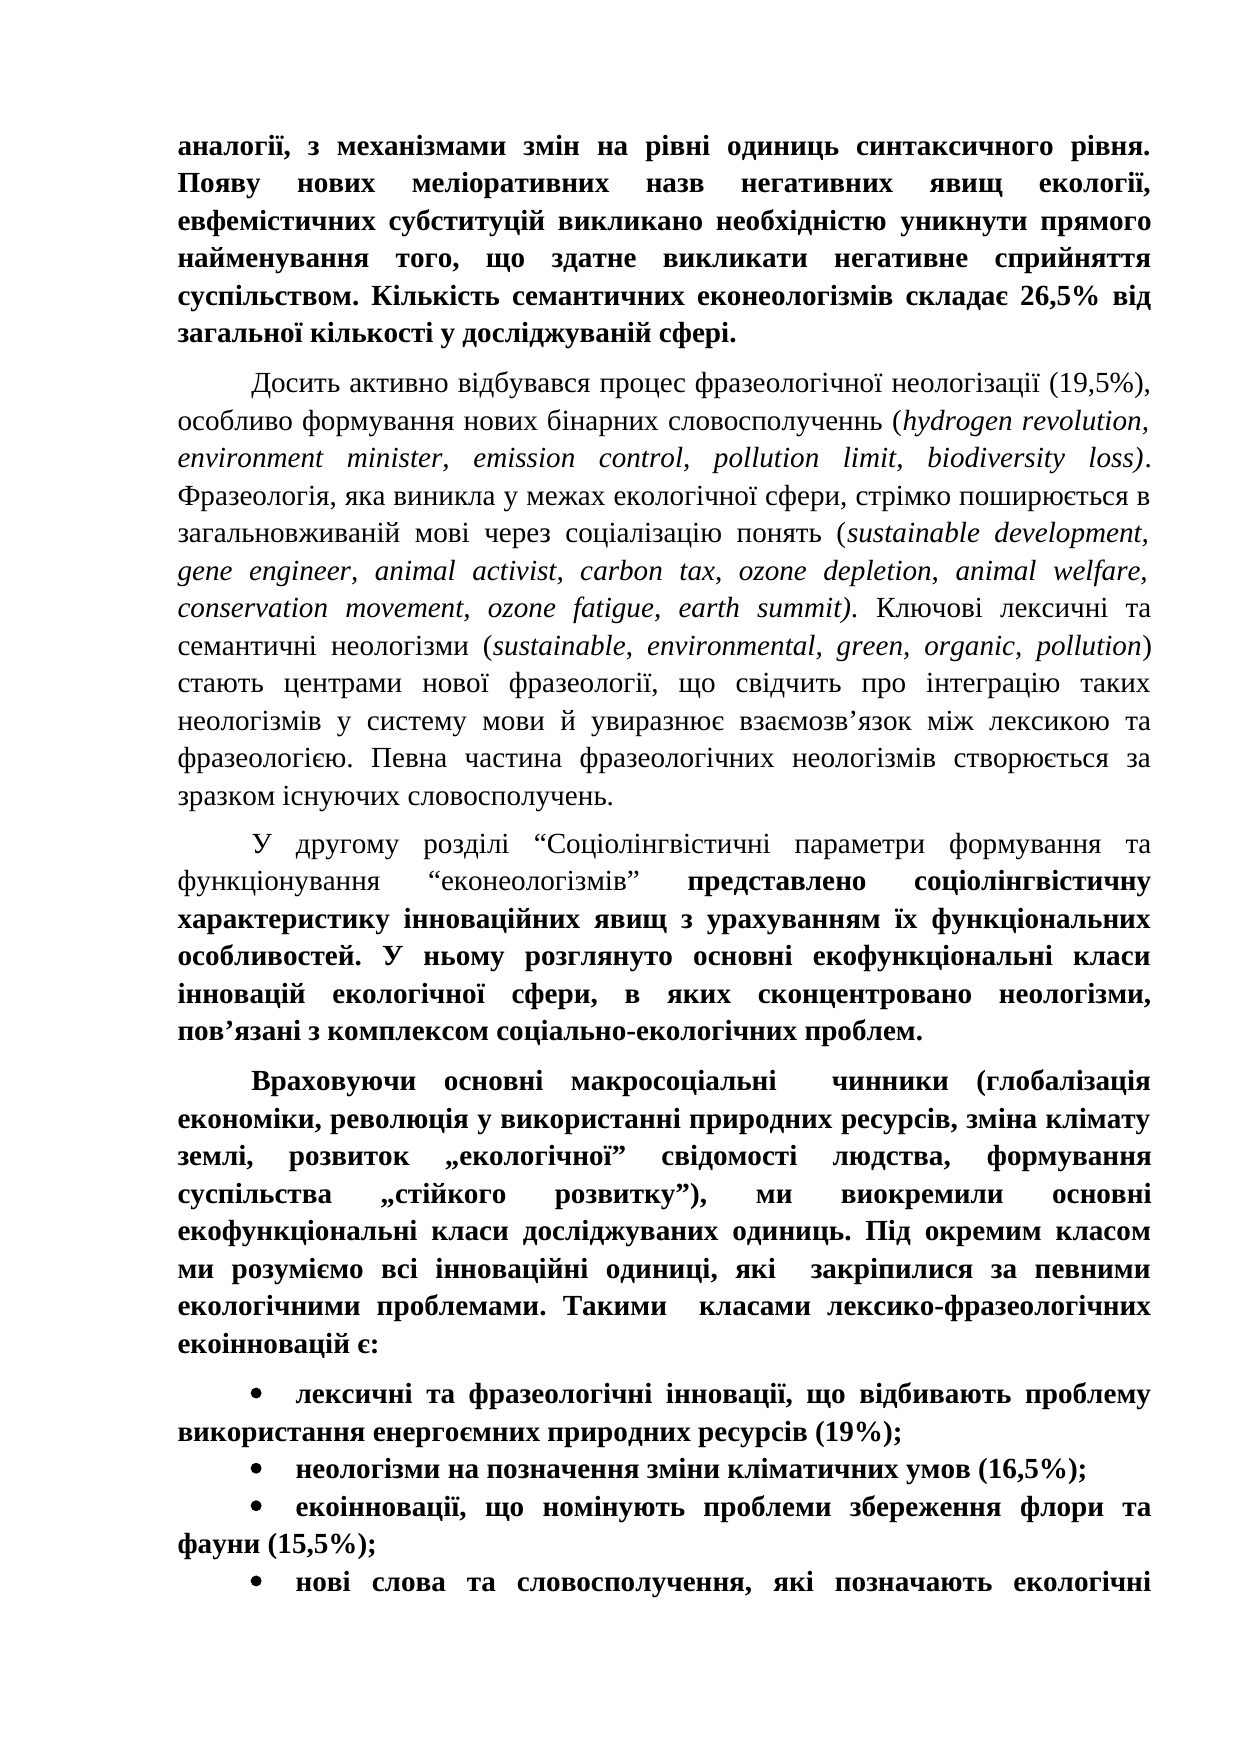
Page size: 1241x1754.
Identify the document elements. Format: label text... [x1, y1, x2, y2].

list неологізми на позначення зміни кліматичних умов (16,5%); [177, 1451, 1152, 1485]
list лексичні та фразеологічні інновації, що відбивають проблему використання енергоємних природних ресурсів (19%); [177, 1376, 1152, 1447]
text У другому розділі “Соціолінгвістичні параметри формування та функціонування “еконеологізмів” представлено соціолінгвістичну характеристику інноваційних явищ з урахуванням їх функціональних особливостей. У ньому розглянуто основні екофункціональні класи інновацій екологічної сфери, в яких сконцентровано неологізми, пов’язані з комплексом соціально-екологічних проблем. [177, 826, 1152, 1047]
text Досить активно відбувався процес фразеологічної неологізації (19,5%), особливо формування нових бінарних словосполученнь (hydrogen revolution, environment minister, emission control, pollution limit, biodiversity loss). Фразеологія, яка виникла у межах екологічної сфери, стрімко поширюється в загальновживаній мові через соціалізацію понять (sustainable development, gene engineer, animal activist, carbon tax, ozone depletion, animal welfare, conservation movement, ozone fatigue, earth summit). Ключові лексичні та семантичні неологізми (sustainable, environmental, green, organic, pollution) стають центрами нової фразеології, що свідчить про інтеграцію таких неологізмів у систему мови й увиразнює взаємозв’язок між лексикою та фразеологією. Певна частина фразеологічних неологізмів створюється за зразком існуючих словосполучень. [177, 366, 1152, 812]
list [177, 1564, 1152, 1597]
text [177, 128, 1152, 349]
text Враховуючи основні макросоціальні чинники (глобалізація економіки, революція у використанні природних ресурсів, зміна клімату землі, розвиток „екологічної” свідомості людства, формування суспільства „стійкого розвитку”), ми виокремили основні екофункціональні класи досліджуваних одиниць. Під окремим класом ми розуміємо всі інноваційні одиниці, які закріпилися за певними екологічними проблемами. Такими класами лексико-фразеологічних екоінновацій є: [177, 1063, 1152, 1359]
list екоінновації, що номінують проблеми збереження флори та фауни (15,5%); [177, 1489, 1152, 1560]
